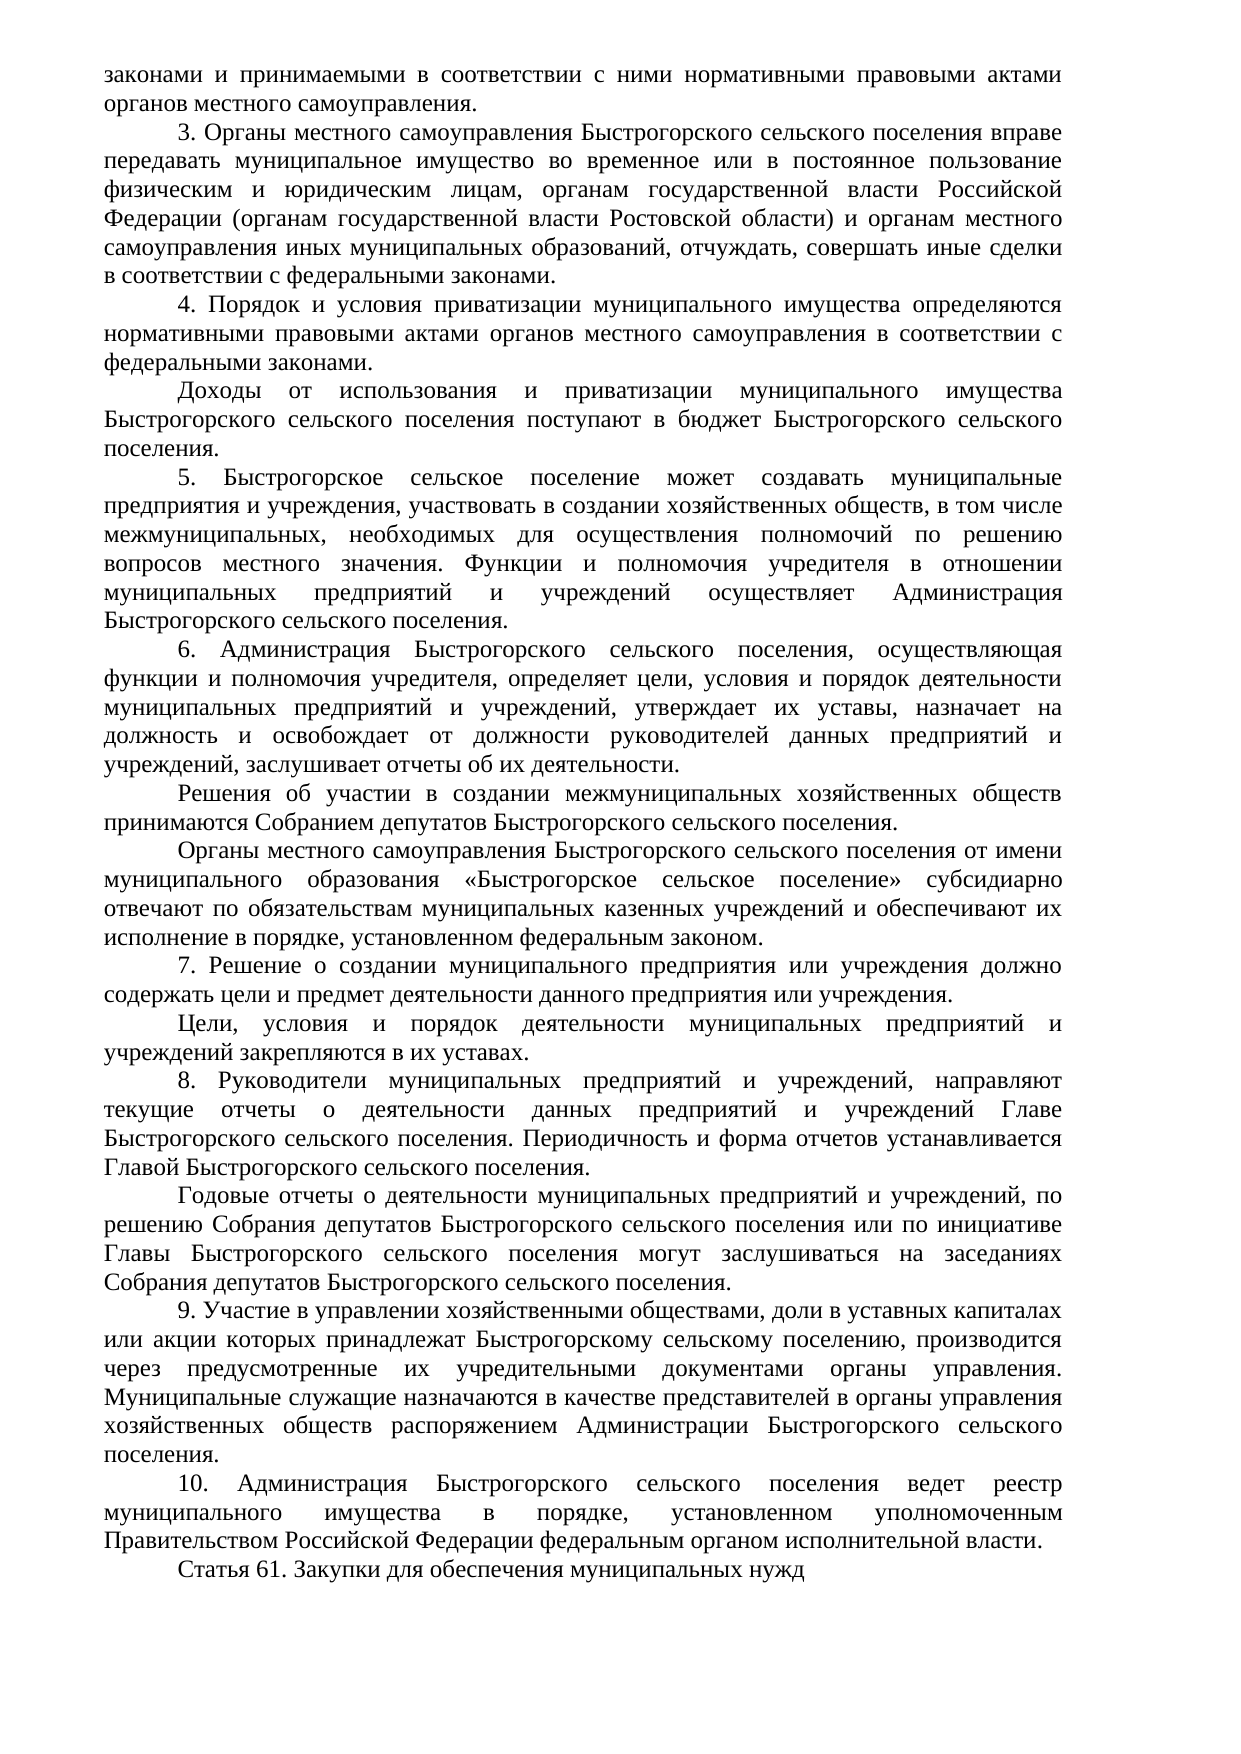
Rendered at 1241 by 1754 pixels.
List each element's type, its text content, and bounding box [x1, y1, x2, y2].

text 9. Участие в управлении хозяйственными обществами, доли в уставных капиталах или акции которых принадлежат Быстрогорскому сельскому поселению, производится через предусмотренные их учредительными документами органы управления. Муниципальные служащие назначаются в качестве представителей в органы управления хозяйственных обществ распоряжением Администрации Быстрогорского сельского поселения. [103, 1295, 1063, 1468]
text Статья 61. Закупки для обеспечения муниципальных нужд [103, 1554, 1063, 1583]
text 4. Порядок и условия приватизации муниципального имущества определяются нормативными правовыми актами органов местного самоуправления в соответствии с федеральными законами. [103, 289, 1063, 375]
text 5. Быстрогорское сельское поселение может создавать муниципальные предприятия и учреждения, участвовать в создании хозяйственных обществ, в том числе межмуниципальных, необходимых для осуществления полномочий по решению вопросов местного значения. Функции и полномочия учредителя в отношении муниципальных предприятий и учреждений осуществляет Администрация Быстрогорского сельского поселения. [103, 462, 1063, 634]
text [103, 59, 1063, 117]
text 3. Органы местного самоуправления Быстрогорского сельского поселения вправе передавать муниципальное имущество во временное или в постоянное пользование физическим и юридическим лицам, органам государственной власти Российской Федерации (органам государственной власти Ростовской области) и органам местного самоуправления иных муниципальных образований, отчуждать, совершать иные сделки в соответствии с федеральными законами. [103, 117, 1063, 289]
text 8. Руководители муниципальных предприятий и учреждений, направляют текущие отчеты о деятельности данных предприятий и учреждений Главе Быстрогорского сельского поселения. Периодичность и форма отчетов устанавливается Главой Быстрогорского сельского поселения. [103, 1065, 1063, 1180]
text Годовые отчеты о деятельности муниципальных предприятий и учреждений, по решению Собрания депутатов Быстрогорского сельского поселения или по инициативе Главы Быстрогорского сельского поселения могут заслушиваться на заседаниях Собрания депутатов Быстрогорского сельского поселения. [103, 1180, 1063, 1295]
text Доходы от использования и приватизации муниципального имущества Быстрогорского сельского поселения поступают в бюджет Быстрогорского сельского поселения. [103, 375, 1063, 462]
text 7. Решение о создании муниципального предприятия или учреждения должно содержать цели и предмет деятельности данного предприятия или учреждения. [103, 950, 1063, 1008]
text Органы местного самоуправления Быстрогорского сельского поселения от имени муниципального образования «Быстрогорское сельское поселение» субсидиарно отвечают по обязательствам муниципальных казенных учреждений и обеспечивают их исполнение в порядке, установленном федеральным законом. [103, 835, 1063, 950]
text Цели, условия и порядок деятельности муниципальных предприятий и учреждений закрепляются в их уставах. [103, 1008, 1063, 1065]
text 10. Администрация Быстрогорского сельского поселения ведет реестр муниципального имущества в порядке, установленном уполномоченным Правительством Российской Федерации федеральным органом исполнительной власти. [103, 1468, 1063, 1554]
text 6. Администрация Быстрогорского сельского поселения, осуществляющая функции и полномочия учредителя, определяет цели, условия и порядок деятельности муниципальных предприятий и учреждений, утверждает их уставы, назначает на должность и освобождает от должности руководителей данных предприятий и учреждений, заслушивает отчеты об их деятельности. [103, 634, 1063, 778]
text Решения об участии в создании межмуниципальных хозяйственных обществ принимаются Собранием депутатов Быстрогорского сельского поселения. [103, 778, 1063, 835]
